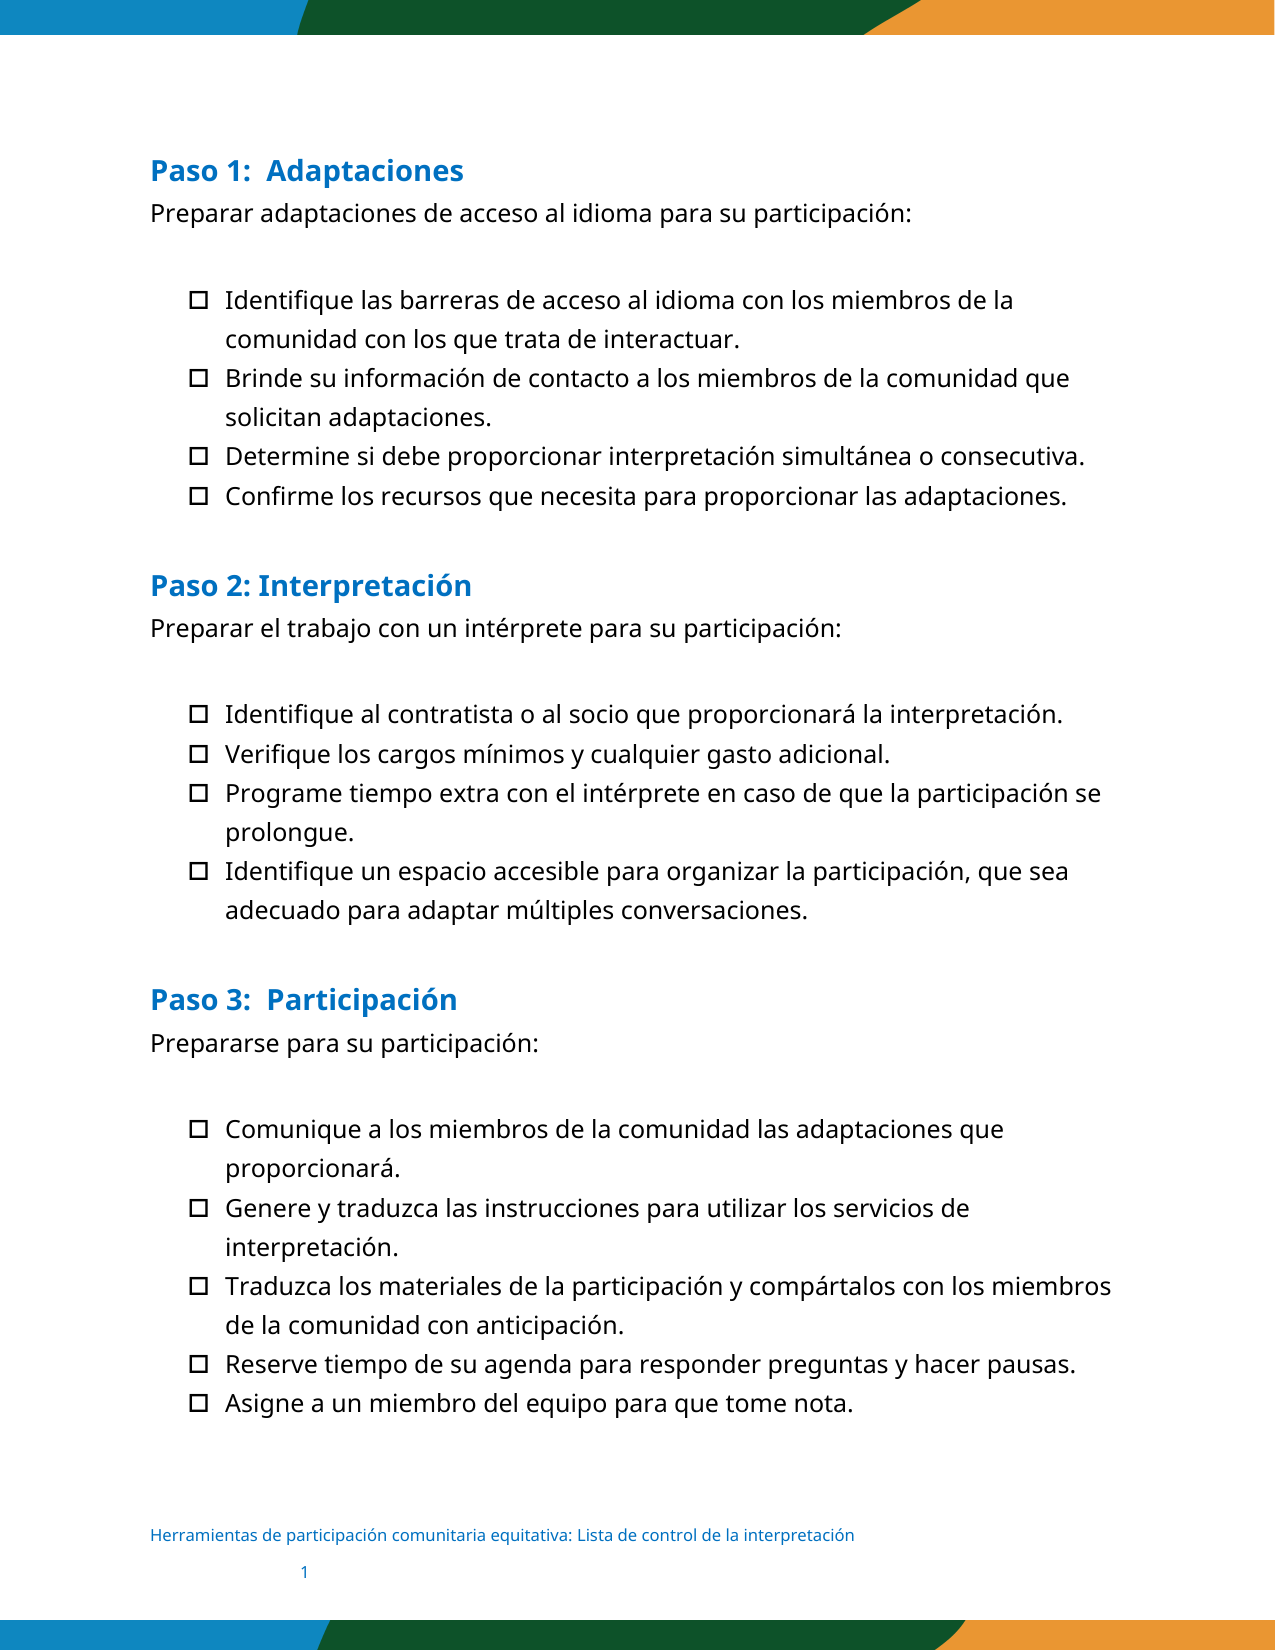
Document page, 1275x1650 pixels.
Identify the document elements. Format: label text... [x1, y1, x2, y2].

list Confirme los recursos que necesita para proporcionar las adaptaciones. [187, 478, 1125, 512]
picture [298, 0, 1275, 35]
list Determine si debe proporcionar interpretación simultánea o consecutiva. [187, 439, 1125, 473]
list Reserve tiempo de su agenda para responder preguntas y hacer pausas. [187, 1347, 1125, 1381]
text Preparar el trabajo con un intérprete para su participación: [150, 610, 1125, 644]
text Paso 2: Interpretación [150, 565, 1125, 604]
list Asigne a un miembro del equipo para que tome nota. [187, 1386, 1125, 1420]
list Identifique un espacio accesible para organizar la participación, que sea adecuado para adaptar múltiples conversaciones. [187, 854, 1125, 927]
text Paso 3: Participación [150, 979, 1125, 1019]
list Brinde su información de contacto a los miembros de la comunidad que solicitan adaptaciones. [187, 361, 1125, 434]
list Programe tiempo extra con el intérprete en caso de que la participación se prolongue. [187, 775, 1125, 849]
text Preparar adaptaciones de acceso al idioma para su participación: [150, 196, 1125, 230]
text Prepararse para su participación: [150, 1025, 1125, 1059]
picture [318, 1620, 1275, 1650]
list Comunique a los miembros de la comunidad las adaptaciones que proporcionará. [187, 1112, 1125, 1185]
list Identifique al contratista o al socio que proporcionará la interpretación. [187, 697, 1125, 731]
list Identifique las barreras de acceso al idioma con los miembros de la comunidad con los que trata de interactuar. [187, 282, 1125, 356]
list Genere y traduzca las instrucciones para utilizar los servicios de interpretación. [187, 1190, 1125, 1263]
list Verifique los cargos mínimos y cualquier gasto adicional. [187, 736, 1125, 770]
list Traduzca los materiales de la participación y compártalos con los miembros de la comunidad con anticipación. [187, 1268, 1125, 1342]
text Paso 1: Adaptaciones [150, 150, 1125, 190]
